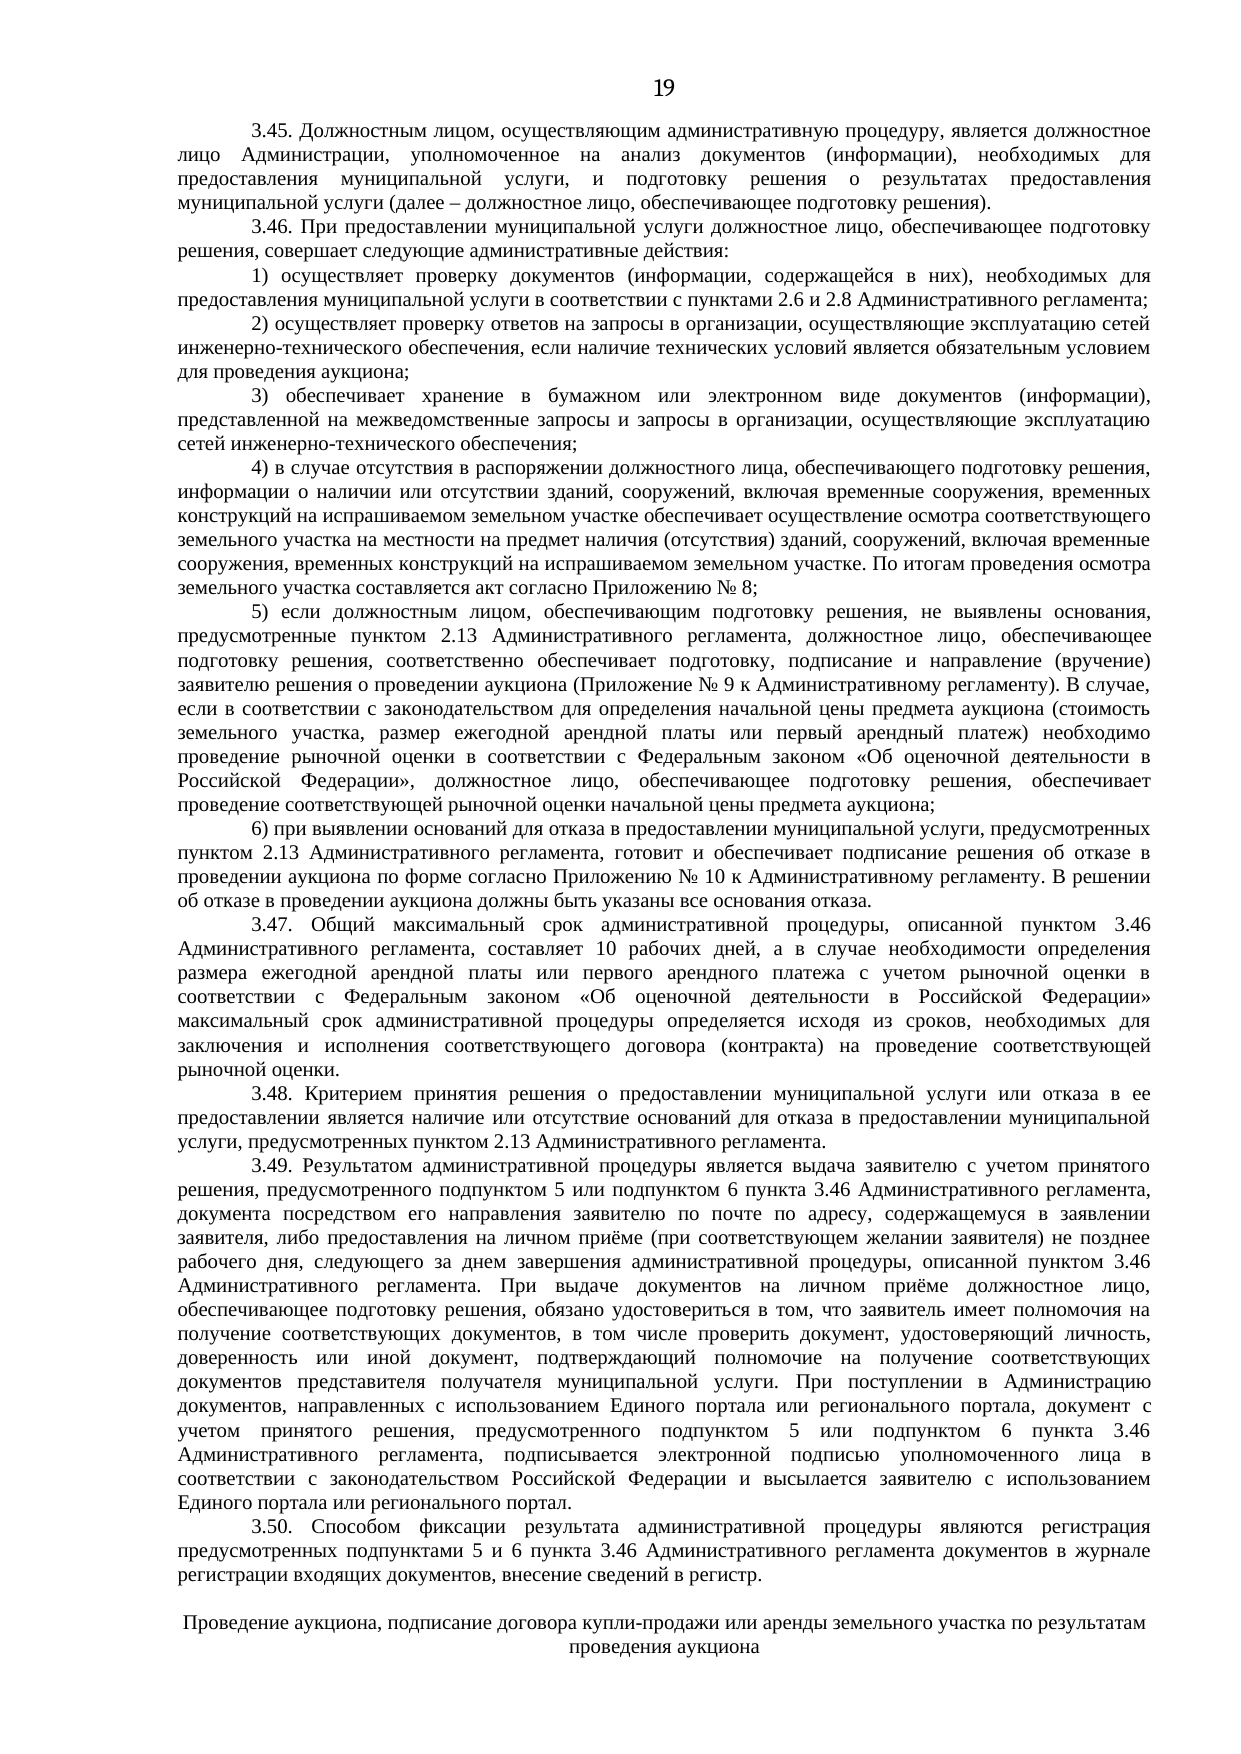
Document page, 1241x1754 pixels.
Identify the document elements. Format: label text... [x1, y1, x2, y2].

text 6) при выявлении оснований для отказа в предоставлении муниципальной услуги, предусмотренных пунктом 2.13 Административного регламента, готовит и обеспечивает подписание решения об отказе в проведении аукциона по форме согласно Приложению № 10 к Административному регламенту. В решении об отказе в проведении аукциона должны быть указаны все основания отказа. [177, 816, 1152, 912]
text Проведение аукциона, подписание договора купли-продажи или аренды земельного участка по результатам проведения аукциона [177, 1610, 1152, 1658]
text 3.49. Результатом административной процедуры является выдача заявителю с учетом принятого решения, предусмотренного подпунктом 5 или подпунктом 6 пункта 3.46 Административного регламента, документа посредством его направления заявителю по почте по адресу, содержащемуся в заявлении заявителя, либо предоставления на личном приёме (при соответствующем желании заявителя) не позднее рабочего дня, следующего за днем завершения административной процедуры, описанной пунктом 3.46 Административного регламента. При выдаче документов на личном приёме должностное лицо, обеспечивающее подготовку решения, обязано удостовериться в том, что заявитель имеет полномочия на получение соответствующих документов, в том числе проверить документ, удостоверяющий личность, доверенность или иной документ, подтверждающий полномочие на получение соответствующих документов представителя получателя муниципальной услуги. При поступлении в Администрацию документов, направленных с использованием Единого портала или регионального портала, документ с учетом принятого решения, предусмотренного подпунктом 5 или подпунктом 6 пункта 3.46 Административного регламента, подписывается электронной подписью уполномоченного лица в соответствии с законодательством Российской Федерации и высылается заявителю с использованием Единого портала или регионального портал. [177, 1153, 1152, 1514]
text 4) в случае отсутствия в распоряжении должностного лица, обеспечивающего подготовку решения, информации о наличии или отсутствии зданий, сооружений, включая временные сооружения, временных конструкций на испрашиваемом земельном участке обеспечивает осуществление осмотра соответствующего земельного участка на местности на предмет наличия (отсутствия) зданий, сооружений, включая временные сооружения, временных конструкций на испрашиваемом земельном участке. По итогам проведения осмотра земельного участка составляется акт согласно Приложению № 8; [177, 455, 1152, 599]
text 3) обеспечивает хранение в бумажном или электронном виде документов (информации), представленной на межведомственные запросы и запросы в организации, осуществляющие эксплуатацию сетей инженерно-технического обеспечения; [177, 383, 1152, 455]
text 3.45. Должностным лицом, осуществляющим административную процедуру, является должностное лицо Администрации, уполномоченное на анализ документов (информации), необходимых для предоставления муниципальной услуги, и подготовку решения о результатах предоставления муниципальной услуги (далее – должностное лицо, обеспечивающее подготовку решения). [177, 118, 1152, 214]
text 5) если должностным лицом, обеспечивающим подготовку решения, не выявлены основания, предусмотренные пунктом 2.13 Административного регламента, должностное лицо, обеспечивающее подготовку решения, соответственно обеспечивает подготовку, подписание и направление (вручение) заявителю решения о проведении аукциона (Приложение № 9 к Административному регламенту). В случае, если в соответствии с законодательством для определения начальной цены предмета аукциона (стоимость земельного участка, размер ежегодной арендной платы или первый арендный платеж) необходимо проведение рыночной оценки в соответствии с Федеральным законом «Об оценочной деятельности в Российской Федерации», должностное лицо, обеспечивающее подготовку решения, обеспечивает проведение соответствующей рыночной оценки начальной цены предмета аукциона; [177, 599, 1152, 816]
text 2) осуществляет проверку ответов на запросы в организации, осуществляющие эксплуатацию сетей инженерно-технического обеспечения, если наличие технических условий является обязательным условием для проведения аукциона; [177, 311, 1152, 383]
text 3.46. При предоставлении муниципальной услуги должностное лицо, обеспечивающее подготовку решения, совершает следующие административные действия: [177, 214, 1152, 262]
text 3.48. Критерием принятия решения о предоставлении муниципальной услуги или отказа в ее предоставлении является наличие или отсутствие оснований для отказа в предоставлении муниципальной услуги, предусмотренных пунктом 2.13 Административного регламента. [177, 1081, 1152, 1153]
text 3.50. Способом фиксации результата административной процедуры являются регистрация предусмотренных подпунктами 5 и 6 пункта 3.46 Административного регламента документов в журнале регистрации входящих документов, внесение сведений в регистр. [177, 1514, 1152, 1586]
text 3.47. Общий максимальный срок административной процедуры, описанной пунктом 3.46 Административного регламента, составляет 10 рабочих дней, а в случае необходимости определения размера ежегодной арендной платы или первого арендного платежа с учетом рыночной оценки в соответствии с Федеральным законом «Об оценочной деятельности в Российской Федерации» максимальный срок административной процедуры определяется исходя из сроков, необходимых для заключения и исполнения соответствующего договора (контракта) на проведение соответствующей рыночной оценки. [177, 912, 1152, 1081]
text 1) осуществляет проверку документов (информации, содержащейся в них), необходимых для предоставления муниципальной услуги в соответствии с пунктами 2.6 и 2.8 Административного регламента; [177, 262, 1152, 311]
